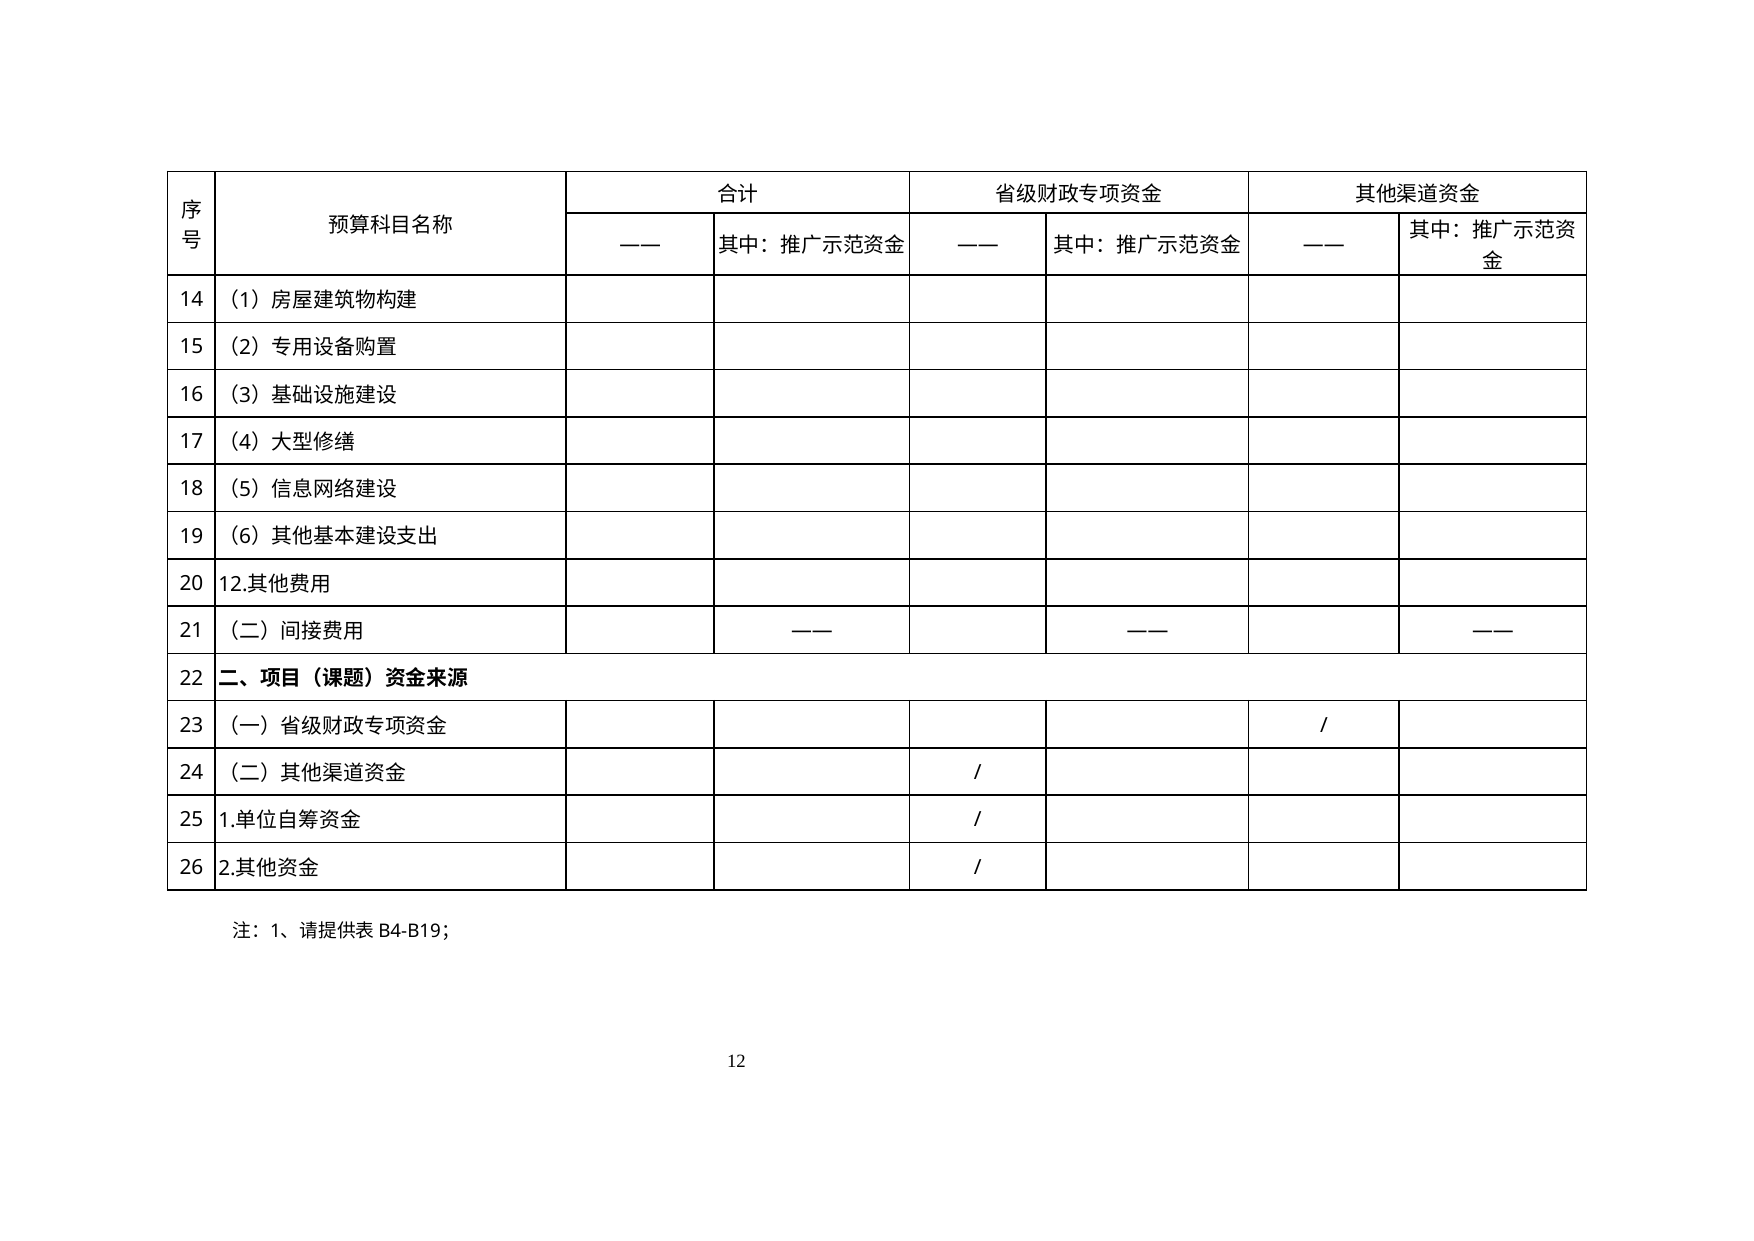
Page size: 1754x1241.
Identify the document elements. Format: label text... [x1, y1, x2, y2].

table_header 省级财政专项资金 [910, 172, 1248, 212]
table_cell [1400, 701, 1586, 747]
table_cell [1400, 796, 1586, 842]
table_cell [715, 370, 909, 416]
table_cell [1249, 607, 1398, 652]
table_cell [910, 701, 1045, 747]
table_cell 15 [168, 323, 214, 369]
table_cell [567, 370, 713, 416]
table_header 其他渠道资金 [1249, 172, 1586, 212]
table_cell [715, 276, 909, 321]
table_cell 26 [168, 843, 214, 889]
table_header 序号 [168, 172, 214, 274]
table_cell （二）间接费用 [216, 607, 565, 652]
table_cell / [910, 796, 1045, 842]
table_cell 14 [168, 276, 214, 321]
table_header 预算科目名称 [216, 172, 565, 274]
table_cell [1047, 512, 1248, 558]
table_cell —— [910, 214, 1045, 274]
table_cell [1249, 843, 1398, 889]
table_cell —— [1400, 607, 1586, 652]
table_cell [1400, 512, 1586, 558]
table_cell 17 [168, 418, 214, 463]
table_cell —— [715, 607, 909, 652]
table_cell [1400, 749, 1586, 794]
table_cell [567, 843, 713, 889]
table_cell [910, 370, 1045, 416]
table_cell 18 [168, 465, 214, 511]
table_header 合计 [567, 172, 909, 212]
table_cell [910, 607, 1045, 652]
table_cell （1）房屋建筑物构建 [216, 276, 565, 321]
table_cell —— [1249, 214, 1398, 274]
table_cell [910, 276, 1045, 321]
table_cell [567, 418, 713, 463]
table_cell [1047, 323, 1248, 369]
table_cell [1400, 843, 1586, 889]
table_cell （6）其他基本建设支出 [216, 512, 565, 558]
table_cell 25 [168, 796, 214, 842]
text 注：1、请提供表B4-B19； [195, 916, 1559, 943]
table_cell 其中：推广示范资金 [1047, 214, 1248, 274]
table_cell [1249, 465, 1398, 511]
table_cell [1400, 418, 1586, 463]
table_cell [1047, 843, 1248, 889]
table_cell 1.单位自筹资金 [216, 796, 565, 842]
table_cell [567, 701, 713, 747]
table_cell [1249, 323, 1398, 369]
table_cell [910, 418, 1045, 463]
table_cell （4）大型修缮 [216, 418, 565, 463]
table_cell [567, 465, 713, 511]
table_cell 12.其他费用 [216, 560, 565, 605]
table_cell —— [1047, 607, 1248, 652]
table_cell （2）专用设备购置 [216, 323, 565, 369]
table_cell [567, 607, 713, 652]
table_cell [1249, 796, 1398, 842]
table_cell [910, 323, 1045, 369]
table_cell [1047, 370, 1248, 416]
table_cell [1047, 465, 1248, 511]
table_cell / [1249, 701, 1398, 747]
table_cell [715, 749, 909, 794]
table_cell [1400, 370, 1586, 416]
table_cell [1047, 418, 1248, 463]
table_cell / [910, 843, 1045, 889]
table_cell [1400, 560, 1586, 605]
table_cell [715, 512, 909, 558]
table_cell [1047, 701, 1248, 747]
table_cell 24 [168, 749, 214, 794]
table_cell —— [567, 214, 713, 274]
table_cell [715, 796, 909, 842]
table_cell [1249, 370, 1398, 416]
table_cell [567, 560, 713, 605]
table_cell [910, 465, 1045, 511]
table_cell [567, 749, 713, 794]
table_cell 2.其他资金 [216, 843, 565, 889]
table_cell 二、项目（课题）资金来源 [216, 654, 1586, 700]
table_cell 16 [168, 370, 214, 416]
table_cell [1249, 276, 1398, 321]
table_cell [715, 418, 909, 463]
table_cell [910, 560, 1045, 605]
table_cell 其中：推广示范资金 [1400, 214, 1586, 274]
table_cell [1249, 560, 1398, 605]
table_cell [567, 323, 713, 369]
table_cell [715, 323, 909, 369]
table_cell 其中：推广示范资金 [715, 214, 909, 274]
table_cell [1047, 276, 1248, 321]
table_cell [567, 512, 713, 558]
table_cell [1249, 418, 1398, 463]
table_cell [567, 796, 713, 842]
table_cell [1249, 749, 1398, 794]
table_cell [567, 276, 713, 321]
table_cell [715, 560, 909, 605]
table_cell [715, 701, 909, 747]
table_cell [715, 843, 909, 889]
table_cell 19 [168, 512, 214, 558]
table_cell [1047, 560, 1248, 605]
table_cell （二）其他渠道资金 [216, 749, 565, 794]
table_cell 23 [168, 701, 214, 747]
table_cell （一）省级财政专项资金 [216, 701, 565, 747]
table_cell [910, 512, 1045, 558]
table_cell （3）基础设施建设 [216, 370, 565, 416]
table_cell [1400, 276, 1586, 321]
table_cell 21 [168, 607, 214, 652]
table_cell / [910, 749, 1045, 794]
table_cell [1047, 796, 1248, 842]
table_cell [1047, 749, 1248, 794]
table_cell [715, 465, 909, 511]
table_cell [1400, 465, 1586, 511]
table_cell 20 [168, 560, 214, 605]
table_cell （5）信息网络建设 [216, 465, 565, 511]
table_cell [1249, 512, 1398, 558]
table_cell 22 [168, 654, 214, 700]
table_cell [1400, 323, 1586, 369]
